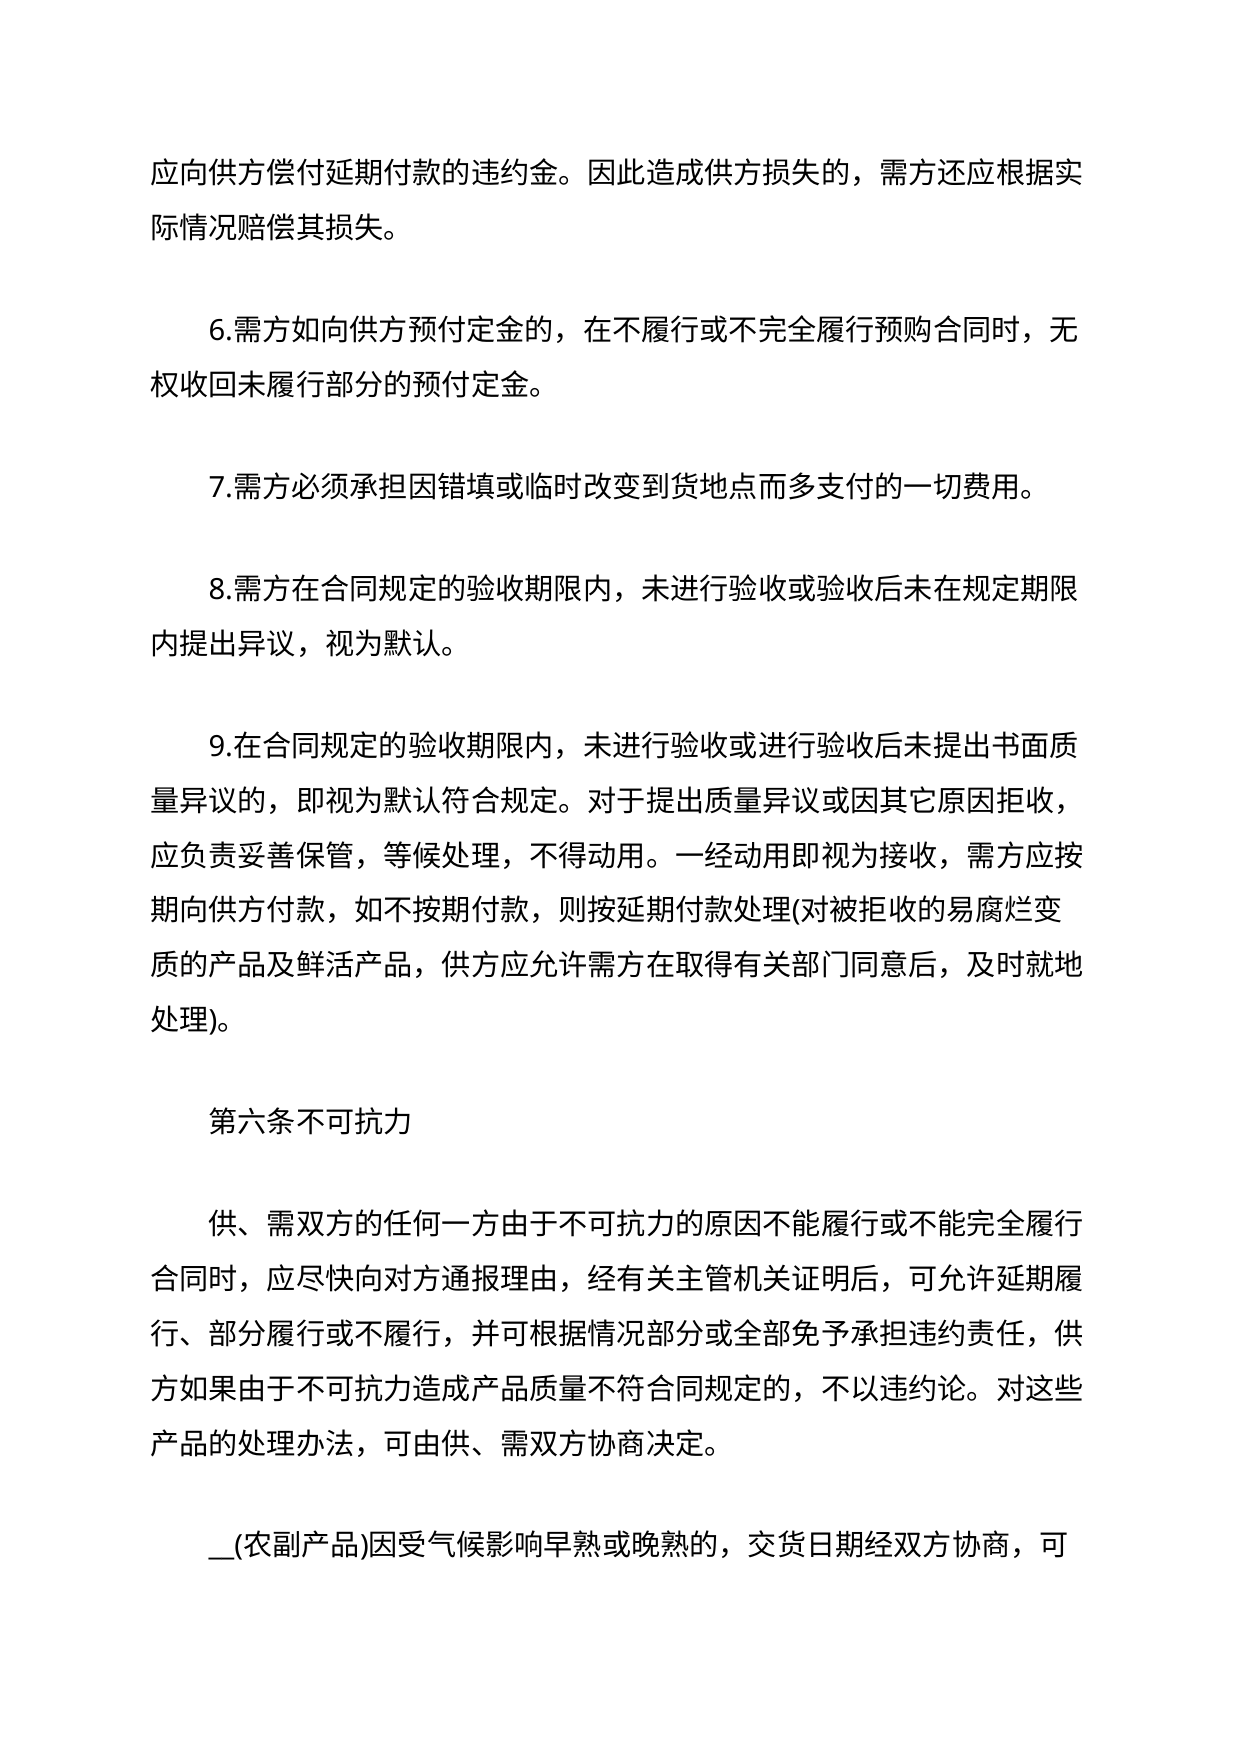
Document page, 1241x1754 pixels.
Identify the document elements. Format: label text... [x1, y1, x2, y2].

text 6.需方如向供方预付定金的，在不履行或不完全履行预购合同时，无权收回未履行部分的预付定金。 [150, 307, 1090, 404]
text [150, 1522, 1090, 1564]
text 供、需双方的任何一方由于不可抗力的原因不能履行或不能完全履行合同时，应尽快向对方通报理由，经有关主管机关证明后，可允许延期履行、部分履行或不履行，并可根据情况部分或全部免予承担违约责任，供方如果由于不可抗力造成产品质量不符合同规定的，不以违约论。对这些产品的处理办法，可由供、需双方协商决定。 [150, 1201, 1090, 1462]
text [150, 150, 1090, 247]
text 第六条不可抗力 [150, 1099, 1090, 1141]
text 8.需方在合同规定的验收期限内，未进行验收或验收后未在规定期限内提出异议，视为默认。 [150, 565, 1090, 663]
text 7.需方必须承担因错填或临时改变到货地点而多支付的一切费用。 [150, 463, 1090, 506]
text 9.在合同规定的验收期限内，未进行验收或进行验收后未提出书面质量异议的，即视为默认符合规定。对于提出质量异议或因其它原因拒收，应负责妥善保管，等候处理，不得动用。一经动用即视为接收，需方应按期向供方付款，如不按期付款，则按延期付款处理(对被拒收的易腐烂变质的产品及鲜活产品，供方应允许需方在取得有关部门同意后，及时就地处理)。 [150, 722, 1090, 1039]
